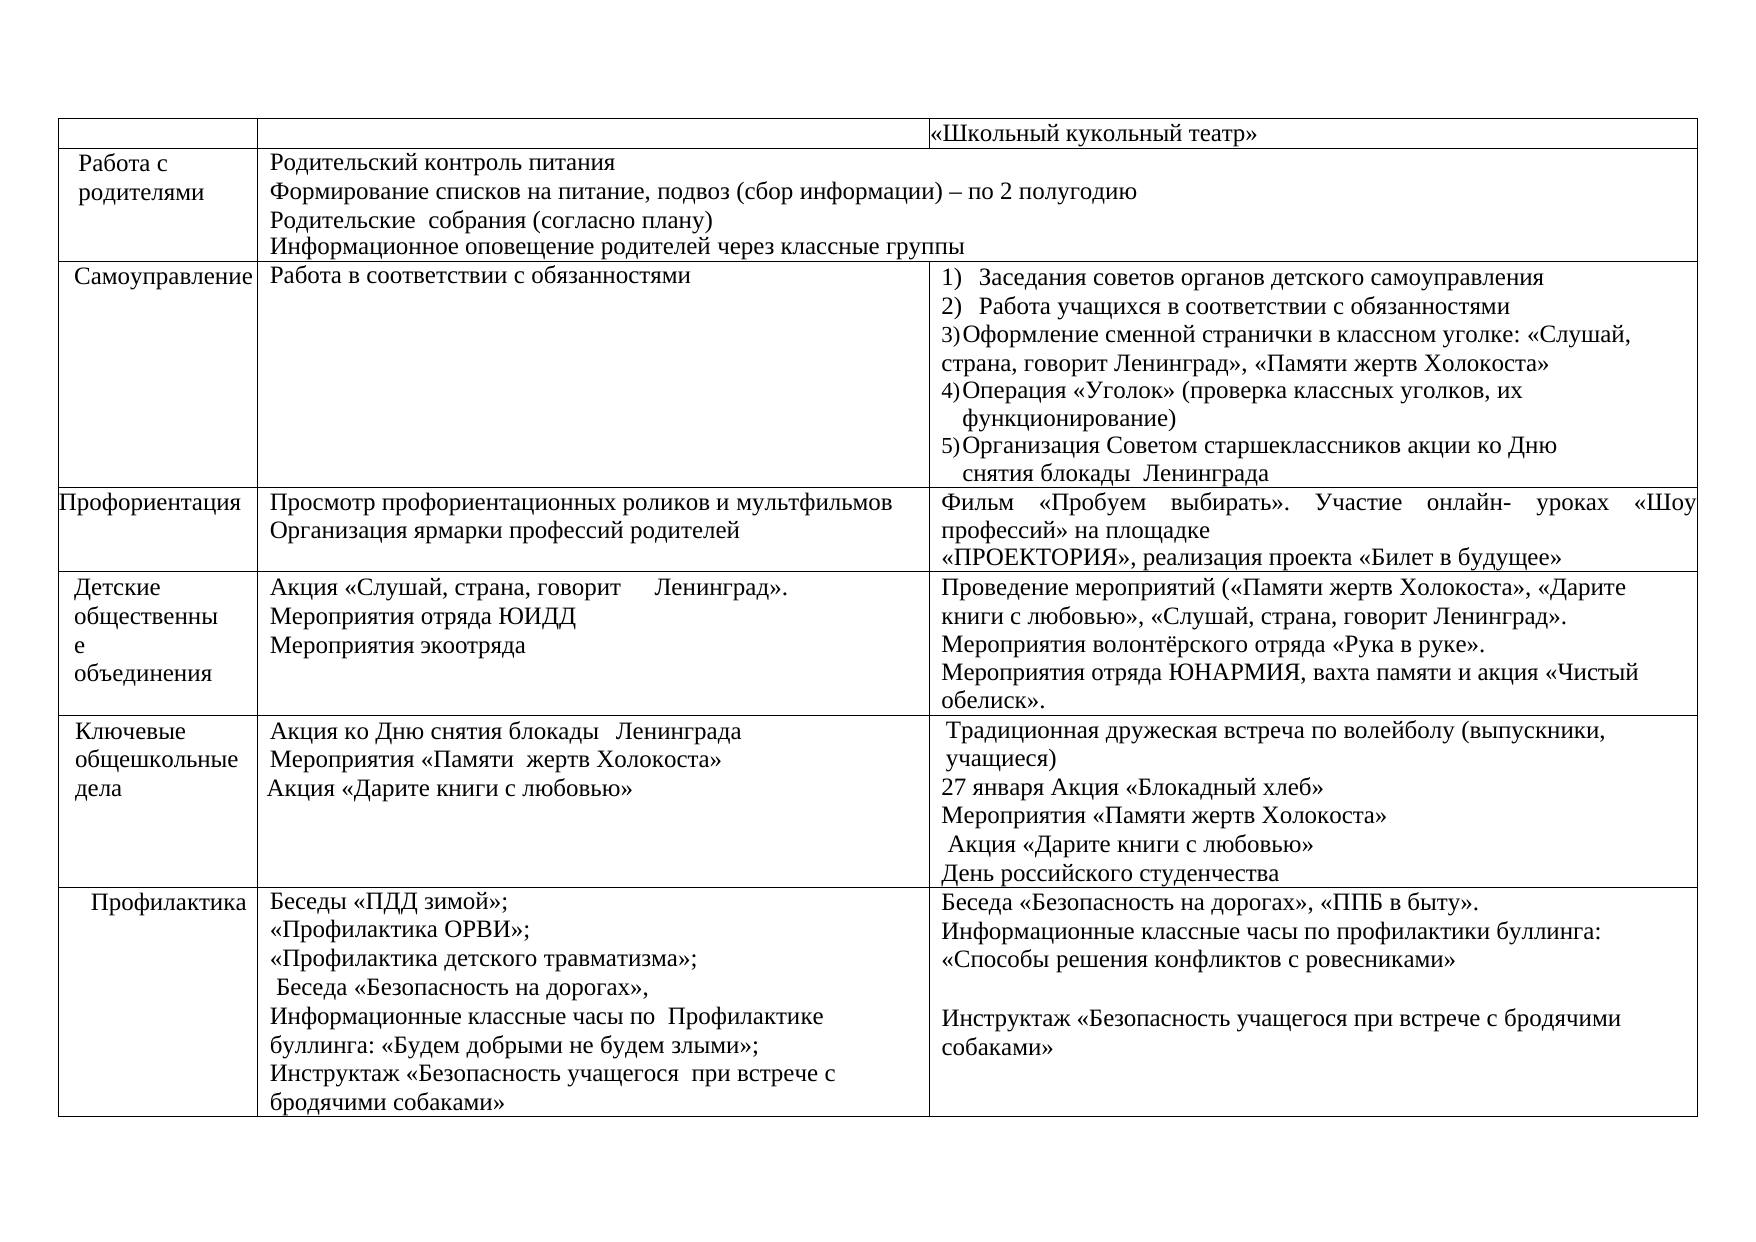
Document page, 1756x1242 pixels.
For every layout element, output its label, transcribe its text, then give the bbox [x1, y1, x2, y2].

table_cell Работа с родителями [59, 149, 257, 261]
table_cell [258, 119, 929, 147]
table_cell Ключевые общешкольные дела [59, 716, 257, 887]
table_cell Акция «Слушай, страна, говорит Ленинград». Мероприятия отряда ЮИДД Мероприятия экоотряда [258, 572, 929, 715]
table_cell Просмотр профориентационных роликов и мультфильмов Организация ярмарки профессий родителей [258, 488, 929, 571]
table_cell Родительский контроль питания Формирование списков на питание, подвоз (сбор информации) – по 2 полугодию Родительские собрания (согласно плану) Информационное оповещение родителей через классные группы [258, 149, 1697, 261]
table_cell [930, 119, 1697, 147]
table_cell Детские общественные объединения [59, 572, 257, 715]
table_cell Работа в соответствии с обязанностями [258, 262, 929, 487]
table_cell Самоуправление [59, 262, 257, 487]
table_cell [59, 119, 257, 147]
table_cell Акция ко Дню снятия блокады Ленинграда Мероприятия «Памяти жертв Холокоста» Акция «Дарите книги с любовью» [258, 716, 929, 887]
table_cell Традиционная дружеская встреча по волейболу (выпускники, учащиеся) 27 января Акция «Блокадный хлеб» Мероприятия «Памяти жертв Холокоста» Акция «Дарите книги с любовью» День российского студенчества [930, 716, 1697, 887]
table_cell Заседания советов органов детского самоуправления Работа учащихся в соответствии с обязанностями Оформление сменной странички в классном уголке: «Слушай, страна, говорит Ленинград», «Памяти жертв Холокоста» Операция «Уголок» (проверка классных уголков, их функционирование) Организация Советом старшеклассников акции ко Дню снятия блокады Ленинграда [930, 262, 1697, 487]
table_cell Профориентация [59, 488, 257, 571]
table_cell Беседы «ПДД зимой»; «Профилактика ОРВИ»; «Профилактика детского травматизма»; Беседа «Безопасность на дорогах», Информационные классные часы по Профилактике буллинга: «Будем добрыми не будем злыми»; Инструктаж «Безопасность учащегося при встрече с бродячими собаками» [258, 888, 929, 1116]
table_cell Проведение мероприятий («Памяти жертв Холокоста», «Дарите книги с любовью», «Слушай, страна, говорит Ленинград». Мероприятия волонтёрского отряда «Рука в руке». Мероприятия отряда ЮНАРМИЯ, вахта памяти и акция «Чистый обелиск». [930, 572, 1697, 715]
table_cell Фильм «Пробуем выбирать». Участие онлайн- уроках «Шоу профессий» на площадке «ПРОЕКТОРИЯ», реализация проекта «Билет в будущее» [930, 488, 1697, 571]
table_cell Беседа «Безопасность на дорогах», «ППБ в быту». Информационные классные часы по профилактики буллинга: «Способы решения конфликтов с ровесниками» Инструктаж «Безопасность учащегося при встрече с бродячими собаками» [930, 888, 1697, 1116]
table_cell Профилактика [59, 888, 257, 1116]
